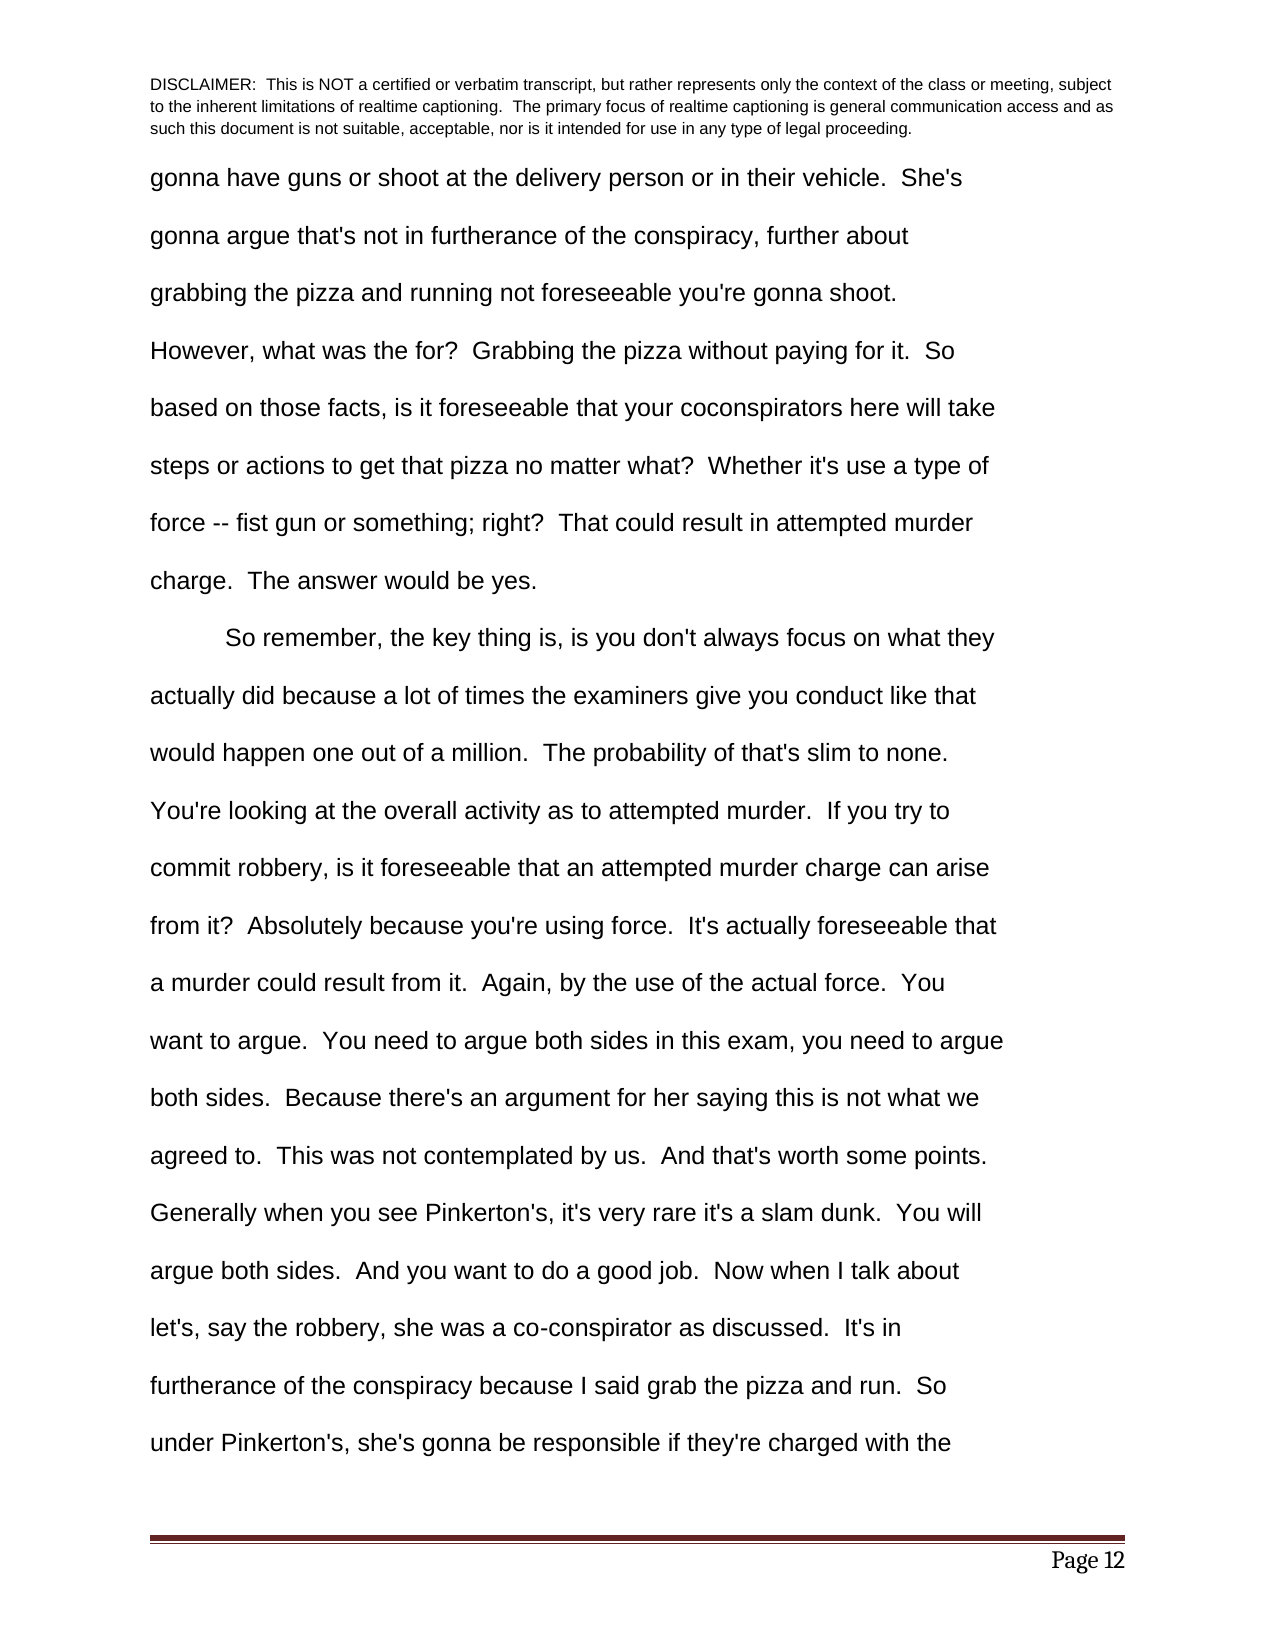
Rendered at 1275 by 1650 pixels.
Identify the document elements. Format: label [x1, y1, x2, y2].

text [150, 163, 1005, 594]
text [150, 623, 1005, 1457]
